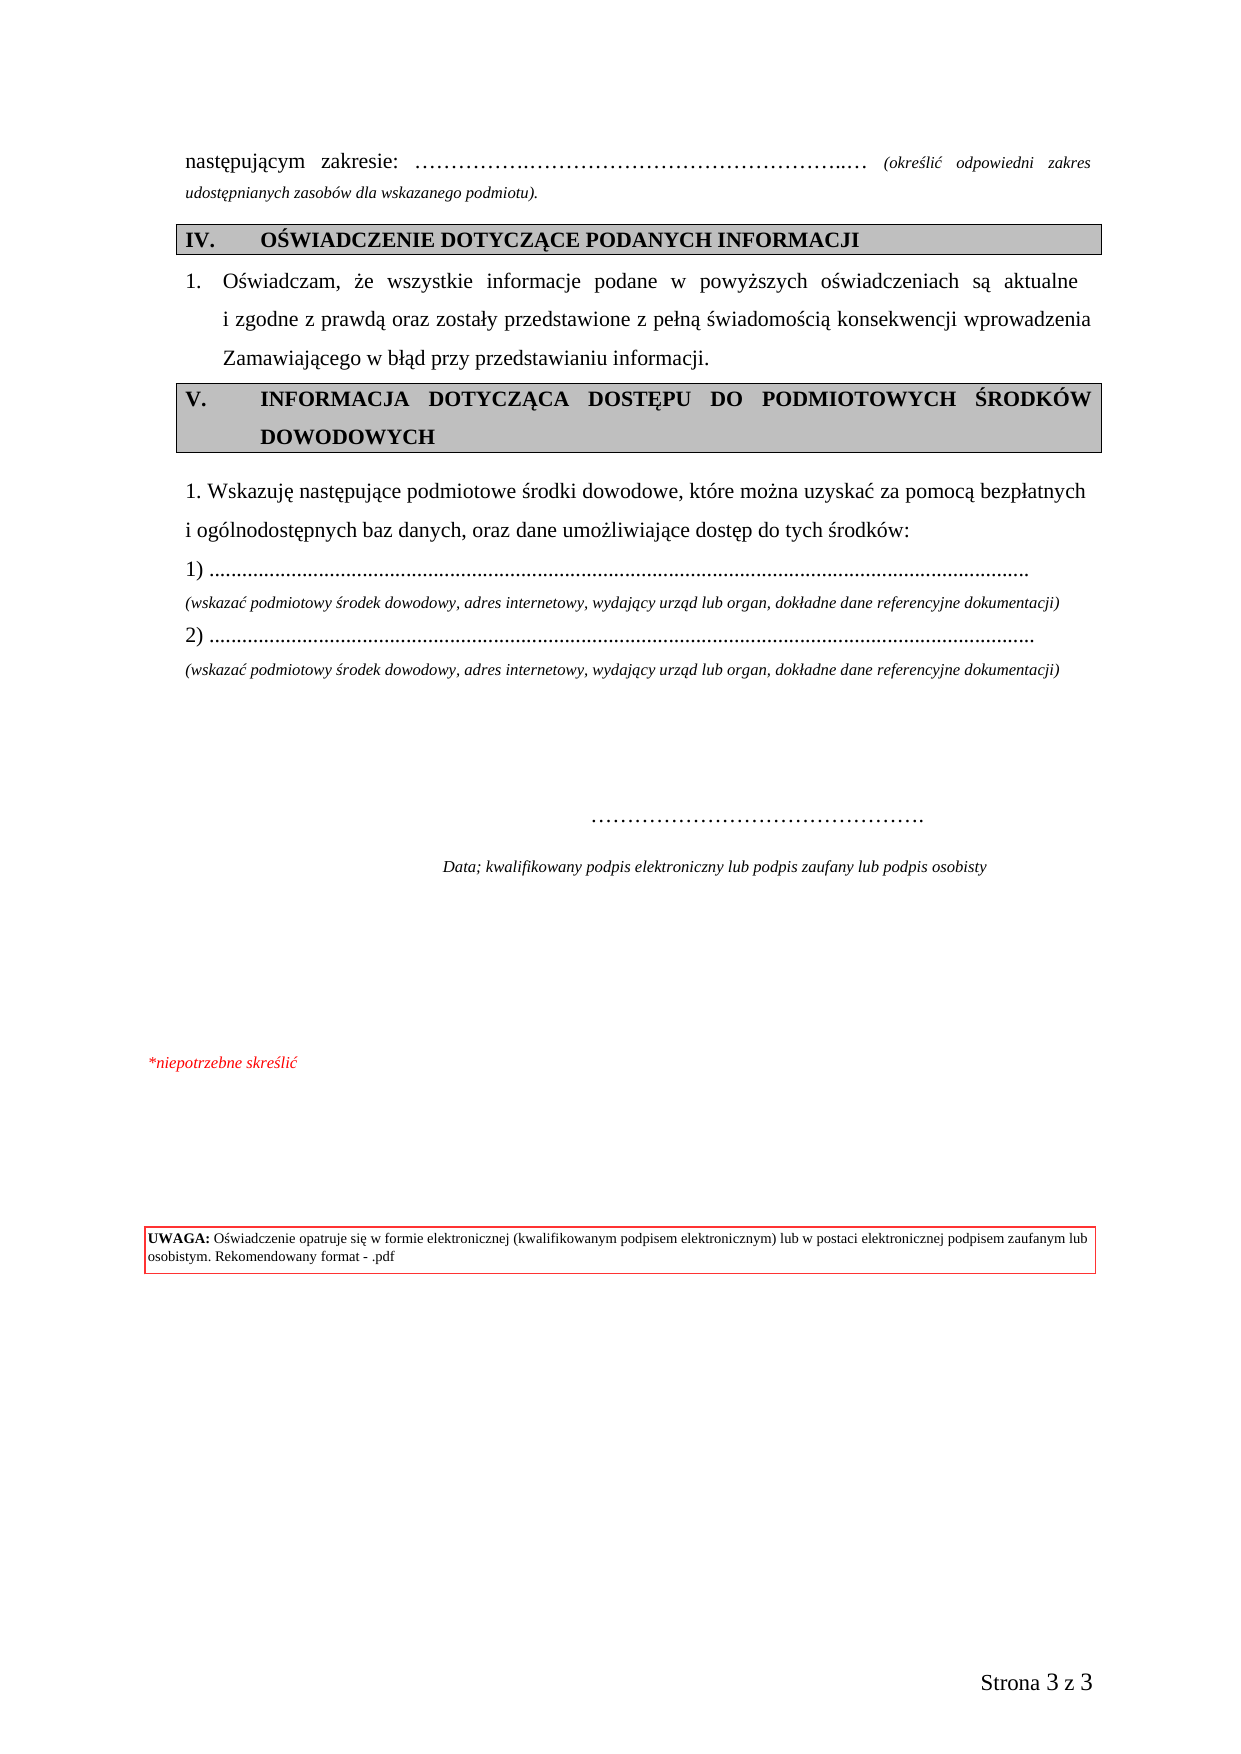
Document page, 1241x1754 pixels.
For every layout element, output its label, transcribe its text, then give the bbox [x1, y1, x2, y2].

text 1) ...................................................................................................................................................... [148, 556, 1093, 581]
list Oświadczam, że wszystkie informacje podane w powyższych oświadczeniach są aktualne i zgodne z prawdą oraz zostały przedstawione z pełną świadomością konsekwencji wprowadzenia Zamawiającego w błąd przy przedstawianiu informacji. [185, 268, 1093, 370]
text ………………………………………. [148, 802, 1093, 827]
text 2) ....................................................................................................................................................... [148, 622, 1093, 647]
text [185, 148, 1093, 202]
text (wskazać podmiotowy środek dowodowy, adres internetowy, wydający urząd lub organ, dokładne dane referencyjne dokumentacji) [148, 593, 1093, 612]
list INFORMACJA DOTYCZĄCA DOSTĘPU DO PODMIOTOWYCH ŚRODKÓW DOWODOWYCH [177, 384, 1101, 452]
text (wskazać podmiotowy środek dowodowy, adres internetowy, wydający urząd lub organ, dokładne dane referencyjne dokumentacji) [148, 660, 1093, 679]
text *niepotrzebne skreślić [148, 1053, 1093, 1072]
text 1. Wskazuję następujące podmiotowe środki dowodowe, które można uzyskać za pomocą bezpłatnych i ogólnodostępnych baz danych, oraz dane umożliwiające dostęp do tych środków: [185, 478, 1093, 542]
text UWAGA: Oświadczenie opatruje się w formie elektronicznej (kwalifikowanym podpisem elektronicznym) lub w postaci elektronicznej podpisem zaufanym lub osobistym. Rekomendowany format - .pdf [146, 1228, 1095, 1273]
text Data; kwalifikowany podpis elektroniczny lub podpis zaufany lub podpis osobisty [148, 857, 1093, 876]
list OŚWIADCZENIE DOTYCZĄCE PODANYCH INFORMACJI [177, 225, 1101, 254]
